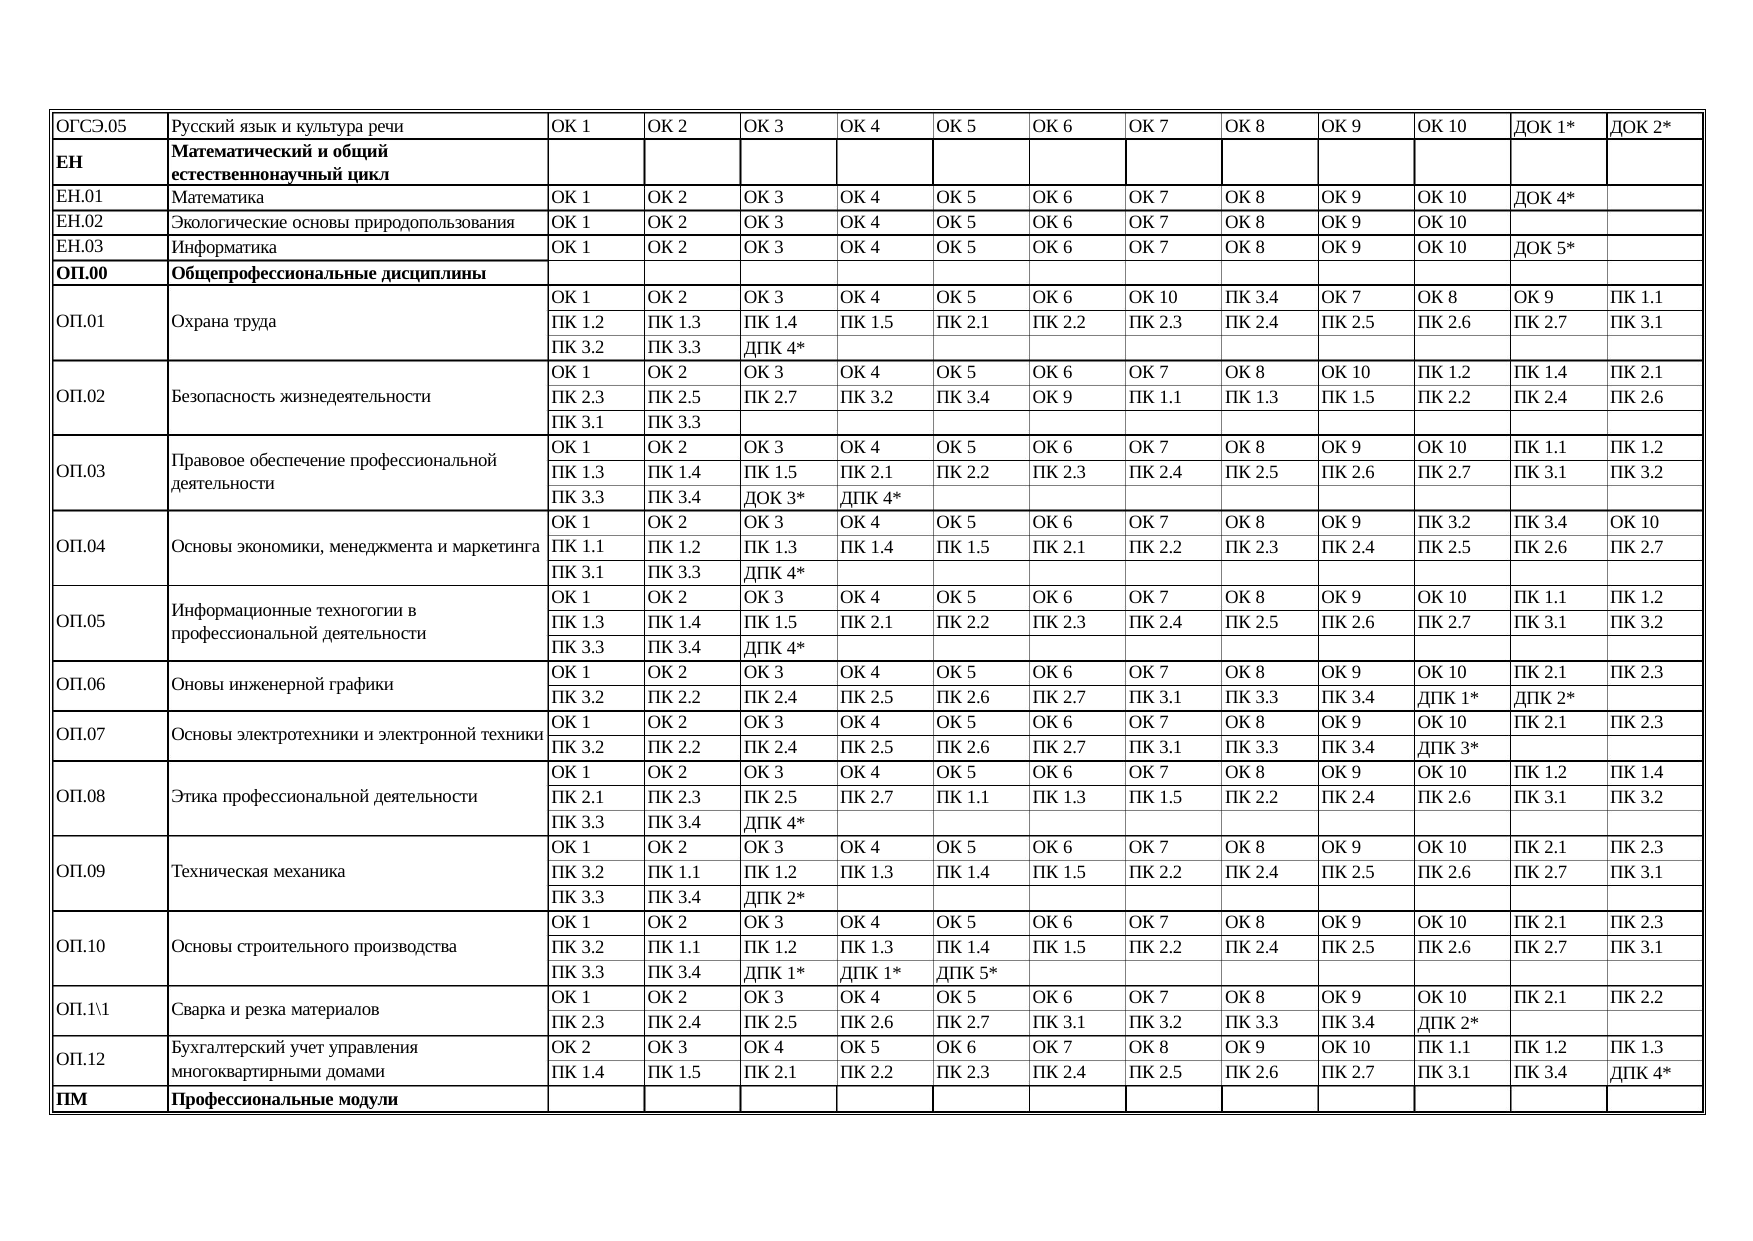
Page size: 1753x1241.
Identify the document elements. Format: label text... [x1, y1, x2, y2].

text ОК 2 [647, 438, 725, 458]
text ПК 2.7 [1417, 613, 1495, 633]
text ПК 3.2 [1610, 463, 1688, 483]
text ОК 5 [936, 288, 1000, 308]
text ПК 2.4 [1225, 863, 1303, 883]
text ДОК 4* [1514, 188, 1599, 208]
text ОК 10 [1417, 913, 1495, 933]
text Математика [171, 187, 429, 207]
text ПК 3.4 [1321, 1013, 1399, 1033]
text ПК 2.7 [744, 388, 821, 408]
text ПК 2.5 [1417, 538, 1495, 558]
text ПК 1.3 [1032, 788, 1110, 808]
text ДОК 2* [1610, 117, 1696, 137]
text ОК 1 [551, 663, 629, 683]
text ПК 1.3 [1610, 1038, 1688, 1058]
text ПК 2.3 [551, 388, 629, 408]
text ОК 3 [647, 1038, 725, 1058]
text ПК 2.4 [1129, 463, 1206, 483]
text ОК 3 [744, 188, 808, 208]
text ПК 3.1 [1514, 613, 1592, 633]
text ОК 2 [647, 588, 725, 608]
text ПК 2.3 [1610, 838, 1688, 858]
text ПК 2.6 [840, 1013, 918, 1033]
text ПК 2.7 [1610, 538, 1688, 558]
text ДПК 4* [840, 488, 926, 509]
text ПК 1.3 [551, 463, 629, 483]
text ОК 7 [1129, 438, 1193, 458]
text ПК 2.5 [840, 738, 918, 758]
text ОК 8 [1225, 213, 1289, 233]
text ПК 3.2 [551, 688, 629, 708]
text ПК 1.5 [1032, 938, 1110, 958]
text ОК 7 [1129, 713, 1206, 733]
text ОП.12 [56, 1049, 130, 1069]
text ПК 1.3 [551, 613, 629, 633]
text ПК 2.7 [1032, 738, 1110, 758]
text ОК 2 [647, 288, 711, 308]
text ПК 3.2 [551, 863, 629, 883]
text ОК 10 [1417, 188, 1491, 208]
text ОК 5 [840, 1038, 918, 1058]
text ПК 1.5 [1032, 863, 1110, 883]
text ПК 2.4 [1129, 613, 1206, 633]
text ПК 2.6 [1417, 788, 1495, 808]
text ПК 3.2 [1129, 1013, 1206, 1033]
text ПК 3.1 [1610, 863, 1688, 883]
text ПК 2.5 [1321, 863, 1399, 883]
text ОК 1 [551, 988, 629, 1008]
text ПК 3.3 [647, 413, 725, 433]
text ПК 1.4 [1610, 763, 1688, 783]
text ОК 1 [551, 438, 629, 458]
text ПК 2.6 [1417, 863, 1495, 883]
text ОК 3 [744, 913, 829, 933]
text ОК 6 [1032, 588, 1096, 608]
text ПК 2.4 [647, 1013, 725, 1033]
text ПК 1.1 [647, 938, 725, 958]
text ОК 1 [551, 116, 615, 136]
text ОК 10 [1321, 363, 1399, 383]
text ПК 1.1 [647, 863, 725, 883]
text ОК 9 [1321, 713, 1399, 733]
text ПК 2.4 [1321, 788, 1399, 808]
text ОК 4 [744, 1038, 821, 1058]
text ПК 2.3 [1610, 663, 1688, 683]
text ПК 2.7 [1032, 688, 1110, 708]
text ПК 1.3 [840, 938, 926, 958]
text ОК 2 [647, 213, 711, 233]
text ПК 1.1 [1129, 388, 1206, 408]
text ОК 4 [840, 713, 918, 733]
text ОК 10 [1417, 763, 1503, 783]
text ОК 9 [1321, 588, 1385, 608]
text ПК 1.1 [1514, 438, 1592, 458]
text ПК 2.6 [936, 738, 1014, 758]
text ОК 1 [551, 363, 629, 383]
text ОК 4 [840, 238, 904, 258]
text ПК 1.2 [551, 313, 629, 333]
text ОК 9 [1321, 513, 1385, 533]
text ПК 3.2 [551, 938, 629, 958]
text ПК 3.2 [1610, 613, 1688, 633]
text ПК 3.4 [1514, 1063, 1592, 1083]
text ОК 3 [744, 513, 829, 533]
text ОК 5 [936, 188, 1000, 208]
text профессиональной деятельности [171, 623, 449, 643]
text Сварка и резка материалов [171, 999, 482, 1019]
text ОК 5 [936, 363, 1000, 383]
text ОК 1 [551, 763, 629, 783]
text ПК 3.2 [840, 388, 918, 408]
text ОК 6 [1032, 438, 1096, 458]
text ПК 2.4 [744, 688, 821, 708]
text ПК 2.6 [1417, 938, 1495, 958]
text ПК 3.1 [551, 563, 629, 583]
text ДПК 2* [1514, 688, 1599, 709]
text ПК 2.3 [1610, 913, 1688, 933]
text ОК 7 [1129, 188, 1193, 208]
text ОК 5 [936, 116, 1000, 136]
text ПК 3.3 [551, 813, 629, 833]
text ОК 6 [1032, 713, 1110, 733]
text ДПК 2* [1417, 1013, 1503, 1034]
text ПК 2.5 [647, 388, 725, 408]
text ОК 2 [647, 663, 725, 683]
text ОК 1 [551, 238, 615, 258]
text ОК 4 [840, 116, 904, 136]
text ПК 2.6 [1225, 1063, 1303, 1083]
text ОК 9 [1321, 438, 1385, 458]
text Информатика [171, 237, 539, 257]
text ОК 10 [1610, 513, 1688, 533]
text ДПК 4* [744, 338, 829, 358]
text ОК 10 [1417, 238, 1491, 258]
text ПК 1.4 [647, 613, 725, 633]
text ОК 2 [647, 238, 711, 258]
text ОК 7 [1129, 363, 1193, 383]
text ОК 8 [1225, 363, 1289, 383]
text ПК 3.2 [1417, 513, 1495, 533]
text ОК 1 [551, 288, 615, 308]
text ОК 1 [551, 913, 629, 933]
text ПК 2.4 [744, 738, 821, 758]
text ОК 6 [936, 1038, 1014, 1058]
text ОП.03 [56, 462, 130, 482]
text ДОК 5* [1514, 238, 1599, 258]
text ПК 3.1 [1032, 1013, 1110, 1033]
text ОК 5 [936, 988, 1022, 1008]
text ОК 10 [1417, 663, 1491, 683]
text ПК 2.5 [1321, 313, 1399, 333]
text ПК 1.2 [744, 863, 829, 883]
text ПК 2.2 [936, 463, 1014, 483]
text ОК 6 [1032, 838, 1096, 858]
text ОК 10 [1417, 213, 1491, 233]
text ОК 4 [840, 663, 904, 683]
text ЕН.02 [56, 212, 132, 232]
text ПК 3.4 [647, 813, 725, 833]
text ОК 2 [647, 188, 711, 208]
text ПК 1.5 [840, 313, 918, 333]
text ПК 2.2 [936, 613, 1014, 633]
text ПК 2.2 [647, 688, 725, 708]
text ОК 2 [551, 1038, 629, 1058]
text ОК 5 [936, 438, 1000, 458]
text ОК 4 [840, 763, 918, 783]
text ОП.00 [56, 263, 132, 283]
text Основы строительного производства [171, 937, 482, 957]
text Русский язык и культура речи [171, 116, 429, 136]
text ПК 2.3 [1032, 613, 1110, 633]
text ПК 3.1 [1129, 688, 1206, 708]
text ОК 3 [744, 838, 829, 858]
text ПК 3.4 [647, 488, 725, 508]
text ОП.01 [56, 312, 130, 332]
text ОК 2 [647, 913, 725, 933]
text ОК 3 [744, 713, 821, 733]
text ПК 1.5 [744, 463, 829, 483]
text ОК 8 [1225, 513, 1289, 533]
text ОК 3 [744, 238, 808, 258]
text ПК 2.2 [1032, 313, 1110, 333]
text ПК 3.1 [1514, 788, 1592, 808]
text ОП.10 [56, 937, 135, 957]
text ОК 7 [1129, 913, 1193, 933]
text ПК 2.3 [551, 1013, 629, 1033]
text ОК 3 [744, 288, 808, 308]
text ОК 5 [936, 763, 1014, 783]
text ОК 6 [1032, 763, 1110, 783]
text ДОК 1* [1514, 117, 1599, 137]
text ПК 2.6 [1417, 313, 1495, 333]
text ПК 2.7 [1417, 463, 1495, 483]
text ОК 7 [1129, 588, 1193, 608]
text Профессиональные модули [171, 1089, 424, 1109]
text ОП.1\1 [56, 999, 135, 1019]
text ПК 3.3 [551, 888, 629, 908]
text ПК 2.4 [1225, 313, 1303, 333]
text ОК 10 [1417, 838, 1495, 858]
text ОК 4 [840, 588, 904, 608]
text ПК 2.1 [1514, 988, 1592, 1008]
text Математический и общий [171, 141, 429, 161]
text ОК 2 [647, 116, 711, 136]
text ОК 6 [1032, 363, 1096, 383]
text ПК 3.2 [551, 738, 629, 758]
text ПК 1.4 [936, 863, 1014, 883]
text ПК 2.5 [840, 688, 918, 708]
text ПК 3.4 [1321, 688, 1399, 708]
text ОК 7 [1321, 288, 1385, 308]
text ОП.02 [56, 387, 130, 407]
text ОК 10 [1417, 713, 1503, 733]
text ПК 3.4 [647, 963, 725, 983]
text ОК 7 [1129, 213, 1193, 233]
text ЕН.01 [56, 187, 132, 207]
text ОК 7 [1129, 663, 1193, 683]
text ОК 7 [1129, 838, 1193, 858]
text ПК 2.3 [1225, 538, 1303, 558]
text ОК 8 [1225, 713, 1303, 733]
text ОК 8 [1225, 763, 1303, 783]
text ПК 2.1 [840, 613, 918, 633]
text Техническая механика [171, 862, 500, 882]
text ПК 3.1 [1129, 738, 1206, 758]
text ОК 9 [1032, 388, 1096, 408]
text ОК 8 [1225, 116, 1289, 136]
text ДПК 4* [744, 813, 829, 834]
text ЕН [56, 153, 107, 173]
text ОК 1 [551, 188, 615, 208]
text ОК 8 [1225, 838, 1289, 858]
text ОК 6 [1032, 988, 1096, 1008]
text ОК 3 [744, 988, 829, 1008]
text ОК 3 [744, 116, 808, 136]
text ЕН.03 [56, 237, 132, 257]
text ОК 9 [1321, 913, 1385, 933]
text ПК 1.4 [744, 313, 829, 333]
text ПК 2.1 [936, 313, 1014, 333]
text ОК 3 [744, 763, 821, 783]
text ОК 5 [936, 713, 1014, 733]
text ПК 3.3 [551, 963, 629, 983]
text ДПК 1* [1417, 688, 1503, 709]
text ПК 2.6 [1610, 388, 1688, 408]
text ПК 2.5 [1129, 1063, 1206, 1083]
text ПК 2.2 [1610, 988, 1688, 1008]
text ОК 9 [1321, 663, 1385, 683]
text Охрана труда [171, 312, 302, 332]
text ПК 2.3 [1610, 713, 1688, 733]
text ПК 3.1 [1610, 313, 1688, 333]
text ОК 8 [1417, 288, 1482, 308]
text ОК 7 [1032, 1038, 1110, 1058]
text ПК 2.5 [744, 1013, 821, 1033]
text ОК 5 [936, 663, 1000, 683]
text ОК 9 [1321, 188, 1385, 208]
text ДОК 3* [744, 488, 829, 509]
text ОК 5 [936, 588, 1000, 608]
text ПК 2.1 [1514, 913, 1592, 933]
text ДПК 5* [936, 963, 1022, 984]
text ПК 2.1 [744, 1063, 821, 1083]
text ПК 2.6 [1321, 463, 1399, 483]
text ПК 3.2 [551, 338, 629, 358]
text ОК 8 [1225, 588, 1289, 608]
text ПК 1.5 [647, 1063, 725, 1083]
text ОК 1 [551, 513, 629, 533]
text Основы экономики, менеджмента и маркетинга ПК 1.1 [171, 537, 629, 557]
text ПК 3.3 [551, 488, 629, 508]
text ОК 9 [1321, 116, 1385, 136]
text ПК 1.5 [1129, 788, 1206, 808]
text ОК 2 [647, 763, 725, 783]
text ОК 7 [1129, 763, 1206, 783]
text Безопасность жизнедеятельности [171, 387, 454, 407]
text ОК 4 [840, 288, 904, 308]
text ПК 2.7 [840, 788, 918, 808]
text ПК 2.2 [647, 738, 725, 758]
text ПК 2.1 [1514, 838, 1592, 858]
text ОК 6 [1032, 213, 1096, 233]
text Основы электротехники и электронной техники [171, 724, 568, 744]
text ОП.05 [56, 612, 130, 632]
text ДПК 1* [744, 963, 829, 984]
text ОК 6 [1032, 288, 1096, 308]
text ОК 9 [1321, 238, 1385, 258]
text ОК 4 [840, 213, 904, 233]
text ОК 8 [1225, 913, 1289, 933]
text ПК 2.6 [936, 688, 1014, 708]
text ОК 8 [1225, 238, 1289, 258]
text ПК 2.2 [1129, 863, 1206, 883]
text ОК 7 [1129, 988, 1193, 1008]
text ПК 1.2 [1610, 438, 1688, 458]
text ОК 6 [1032, 663, 1096, 683]
text ПК 1.4 [936, 938, 1022, 958]
text ОК 7 [1129, 116, 1193, 136]
text ПК 2.7 [1321, 1063, 1399, 1083]
text ОК 1 [551, 713, 629, 733]
text ОК 3 [744, 663, 829, 683]
text ПК 2.4 [1225, 938, 1303, 958]
text ОК 9 [1321, 213, 1385, 233]
text ОП.04 [56, 537, 130, 557]
text ПК 2.7 [1514, 863, 1592, 883]
text ПК 3.4 [1321, 738, 1399, 758]
text Экологические основы природопользования [171, 212, 539, 232]
text ПК 2.5 [1321, 938, 1399, 958]
text ПК 1.5 [1321, 388, 1399, 408]
text ПК 1.4 [1514, 363, 1592, 383]
text ПК 2.3 [936, 1063, 1014, 1083]
text ПК 3.3 [551, 638, 629, 658]
text ПК 1.1 [936, 788, 1014, 808]
text ОК 4 [840, 988, 926, 1008]
text ПК 2.6 [1514, 538, 1592, 558]
text ДПК 4* [744, 638, 829, 659]
text ПМ [56, 1089, 112, 1109]
text ПК 2.4 [1514, 388, 1592, 408]
text ОК 2 [647, 513, 725, 533]
text ОК 5 [936, 838, 1000, 858]
text ОК 6 [1032, 188, 1096, 208]
text ОК 6 [1032, 116, 1096, 136]
text Информационные техногогии в [171, 600, 449, 620]
text ОК 4 [840, 188, 904, 208]
text ОК 1 [551, 588, 629, 608]
text ПК 2.7 [1514, 938, 1592, 958]
text ПК 1.3 [1225, 388, 1303, 408]
text ПК 3.4 [647, 888, 725, 908]
text ПК 2.6 [1321, 613, 1399, 633]
text ОК 5 [936, 913, 1000, 933]
text ПК 1.3 [744, 538, 829, 558]
text ОК 5 [936, 213, 1000, 233]
text ПК 1.4 [647, 463, 725, 483]
text ПК 3.2 [1610, 788, 1688, 808]
text ОК 8 [1225, 988, 1289, 1008]
text ОК 6 [1032, 238, 1096, 258]
text ПК 2.4 [1321, 538, 1399, 558]
text ПК 3.3 [647, 563, 725, 583]
text ОК 4 [840, 838, 904, 858]
text ОК 3 [744, 438, 808, 458]
text ПК 1.5 [936, 538, 1014, 558]
text ПК 3.4 [1225, 288, 1303, 308]
text ПК 1.2 [1514, 763, 1592, 783]
text многоквартирными домами [171, 1061, 443, 1081]
text ОП.06 [56, 674, 130, 694]
text ОК 2 [647, 988, 725, 1008]
text ОК 9 [1321, 838, 1385, 858]
text Общепрофессиональные дисциплины [171, 263, 511, 283]
text ПК 3.1 [1514, 463, 1592, 483]
text ПК 1.2 [1417, 363, 1495, 383]
text деятельности [171, 473, 520, 493]
text ОК 3 [744, 588, 829, 608]
text ОК 3 [744, 363, 829, 383]
text ОК 4 [840, 363, 904, 383]
text ОК 4 [840, 913, 904, 933]
text ПК 1.4 [840, 538, 918, 558]
text ДПК 4* [1610, 1063, 1696, 1084]
picture [50, 110, 1705, 1114]
text ПК 1.2 [1514, 1038, 1592, 1058]
text ПК 1.4 [551, 1063, 629, 1083]
text ОК 10 [1417, 588, 1495, 608]
text ОК 6 [1032, 913, 1096, 933]
text ПК 1.1 [1610, 288, 1688, 308]
text ОГСЭ.05 [56, 116, 152, 136]
text ОК 5 [936, 513, 1000, 533]
text ПК 3.1 [1610, 938, 1688, 958]
text ПК 1.3 [647, 313, 725, 333]
text ОК 2 [647, 363, 725, 383]
text ПК 3.4 [647, 638, 725, 658]
text ПК 2.1 [551, 788, 629, 808]
text ОК 8 [1225, 438, 1289, 458]
text ПК 2.1 [1514, 713, 1599, 733]
text ОК 5 [936, 238, 1000, 258]
text ДПК 1* [840, 963, 926, 984]
text ПК 2.2 [1129, 938, 1206, 958]
text ДПК 4* [744, 563, 829, 584]
text ПК 3.1 [551, 413, 629, 433]
text ПК 1.1 [1417, 1038, 1503, 1058]
text ПК 3.4 [936, 388, 1014, 408]
text ОК 9 [1514, 288, 1578, 308]
text ПК 3.4 [1514, 513, 1592, 533]
text ОК 10 [1321, 1038, 1399, 1058]
text ПК 2.5 [744, 788, 829, 808]
text ОК 8 [1225, 188, 1289, 208]
text ОК 1 [551, 838, 629, 858]
text ПК 2.5 [1225, 463, 1303, 483]
text ОК 9 [1321, 988, 1385, 1008]
text ОК 10 [1129, 288, 1206, 308]
text ОК 10 [1417, 116, 1491, 136]
text ПК 2.3 [1129, 313, 1206, 333]
text ПК 2.2 [1225, 788, 1303, 808]
text Оновы инженерной графики [171, 674, 417, 694]
text ОК 7 [1129, 513, 1193, 533]
text ОК 9 [1321, 763, 1399, 783]
text ПК 1.1 [1514, 588, 1592, 608]
text ОК 10 [1417, 438, 1495, 458]
text ПК 2.7 [1514, 313, 1592, 333]
text ПК 2.4 [1032, 1063, 1110, 1083]
text ОК 9 [1225, 1038, 1303, 1058]
text ПК 1.3 [840, 863, 918, 883]
text Бухгалтерский учет управления [171, 1038, 443, 1058]
text ПК 3.3 [1225, 1013, 1303, 1033]
text ОК 6 [1032, 513, 1096, 533]
text Этика профессиональной деятельности [171, 787, 500, 807]
text ОК 2 [647, 838, 725, 858]
text ПК 2.2 [1417, 388, 1495, 408]
text ОК 8 [1225, 663, 1289, 683]
text ПК 3.3 [647, 338, 725, 358]
text ПК 1.5 [744, 613, 829, 633]
text ОК 10 [1417, 988, 1491, 1008]
text ПК 3.3 [1225, 738, 1303, 758]
text ПК 2.2 [1129, 538, 1206, 558]
text ОК 1 [551, 213, 615, 233]
text ОК 3 [744, 213, 808, 233]
text ПК 2.1 [840, 463, 926, 483]
text ПК 2.3 [647, 788, 725, 808]
text ПК 2.1 [1032, 538, 1110, 558]
text ОП.09 [56, 862, 130, 882]
text ПК 2.1 [1514, 663, 1599, 683]
text ПК 2.1 [1610, 363, 1688, 383]
text ОК 8 [1129, 1038, 1206, 1058]
text ДПК 2* [744, 888, 829, 909]
text ПК 2.3 [1032, 463, 1110, 483]
text естественнонаучный цикл [171, 164, 429, 184]
text Правовое обеспечение профессиональной [171, 450, 520, 470]
text ПК 1.2 [1610, 588, 1688, 608]
text ПК 2.7 [936, 1013, 1014, 1033]
text ПК 1.2 [647, 538, 725, 558]
text ПК 2.2 [840, 1063, 918, 1083]
text ПК 1.2 [744, 938, 829, 958]
text ОП.07 [56, 724, 130, 744]
text ОК 7 [1129, 238, 1193, 258]
text ПК 3.1 [1417, 1063, 1503, 1083]
text ОК 4 [840, 513, 926, 533]
text ОП.08 [56, 787, 130, 807]
text ПК 2.5 [1225, 613, 1303, 633]
text ДПК 3* [1417, 738, 1503, 759]
text ОК 2 [647, 713, 725, 733]
text ПК 3.3 [1225, 688, 1303, 708]
text ОК 4 [840, 438, 904, 458]
